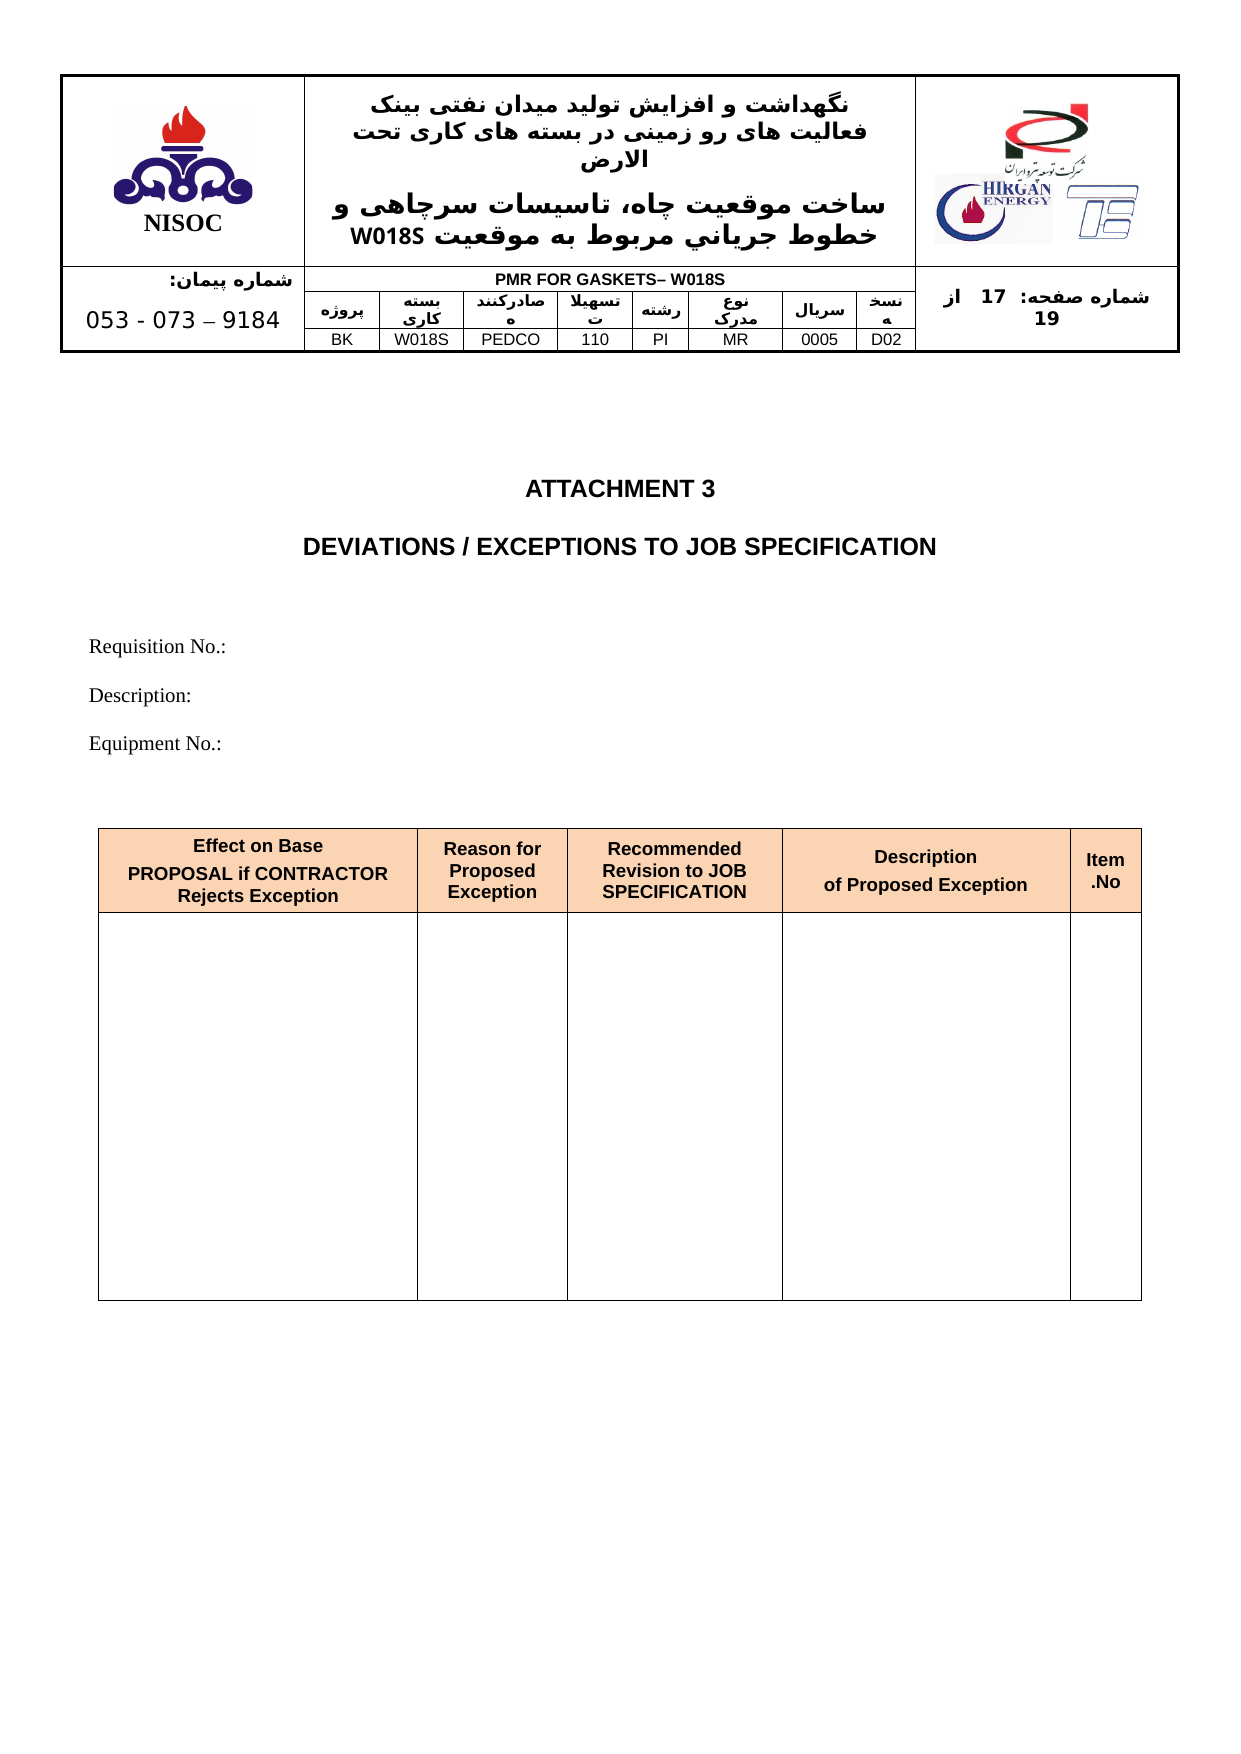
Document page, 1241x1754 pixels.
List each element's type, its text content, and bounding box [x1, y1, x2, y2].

table_cell [1071, 913, 1141, 1300]
table_cell [418, 913, 567, 1300]
subtitle DEVIATIONS / EXCEPTIONS TO JOB SPECIFICATION [89, 532, 1152, 561]
table_cell [783, 913, 1070, 1300]
table_cell [568, 913, 782, 1300]
table_header Effect on Base PROPOSAL if CONTRACTOR Rejects Exception [99, 829, 417, 912]
table_header Description of Proposed Exception [783, 829, 1070, 912]
picture [113, 106, 253, 208]
text Equipment No.: [89, 731, 1152, 755]
table_cell [99, 913, 417, 1300]
text Description: [89, 682, 1152, 707]
picture [934, 103, 1089, 244]
text Requisition No.: [89, 634, 1152, 658]
subtitle ATTACHMENT 3 [89, 474, 1152, 503]
table_header Recommended Revision to JOB SPECIFICATION [568, 829, 782, 912]
table_header Item No. [1071, 829, 1141, 912]
table_header Reason for Proposed Exception [418, 829, 567, 912]
